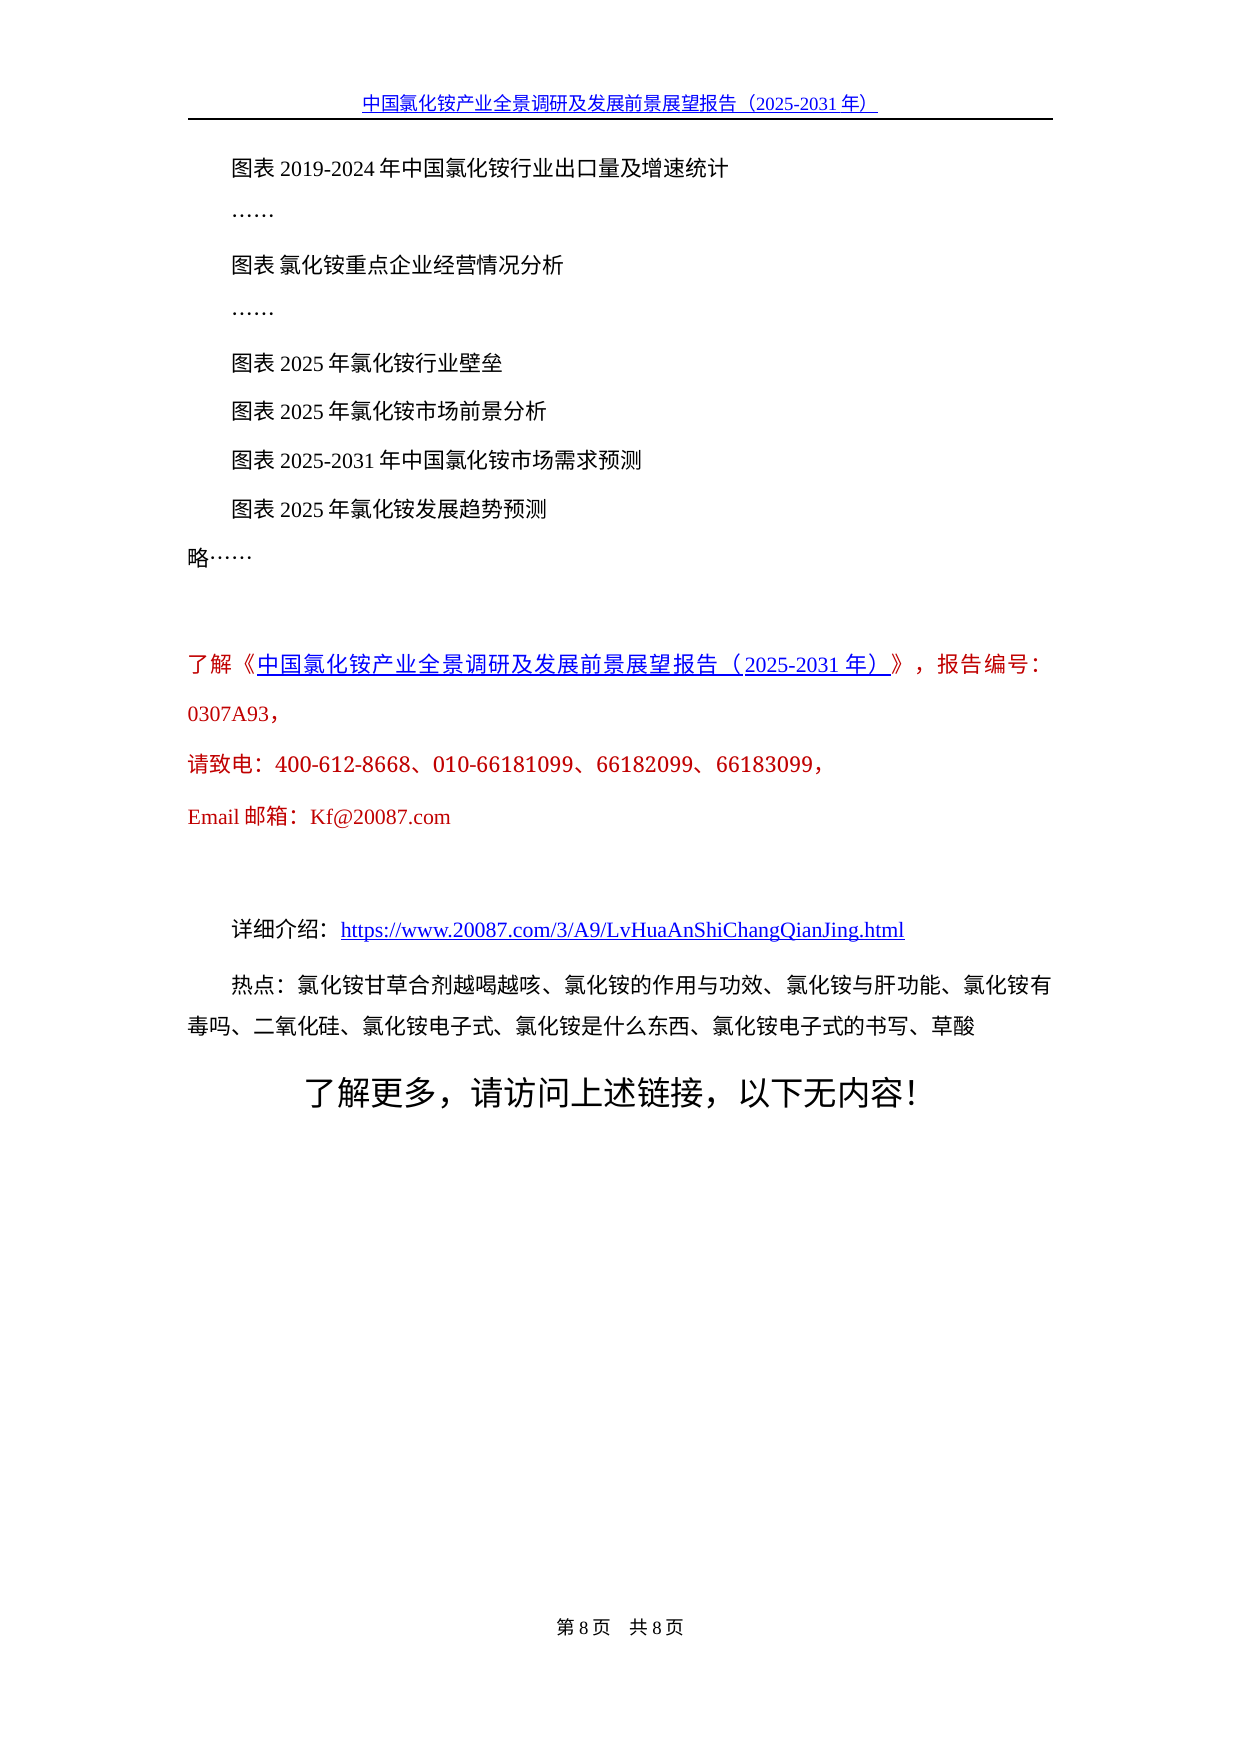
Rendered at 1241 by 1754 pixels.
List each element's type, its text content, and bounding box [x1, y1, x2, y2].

text Email邮箱：Kf@20087.com [187, 798, 1053, 831]
text 了解《中国氯化铵产业全景调研及发展前景展望报告（2025-2031年）》，报告编号：0307A93， [187, 647, 1053, 728]
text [187, 150, 1053, 573]
text 请致电：400-612-8668、010-66181099、66182099、66183099， [187, 747, 1053, 779]
text 热点：氯化铵甘草合剂越喝越咳、氯化铵的作用与功效、氯化铵与肝功能、氯化铵有毒吗、二氧化硅、氯化铵电子式、氯化铵是什么东西、氯化铵电子式的书写、草酸 [187, 968, 1053, 1041]
title 了解更多，请访问上述链接，以下无内容！ [187, 1059, 1053, 1124]
text 详细介绍：https://www.20087.com/3/A9/LvHuaAnShiChangQianJing.html [187, 911, 1053, 944]
